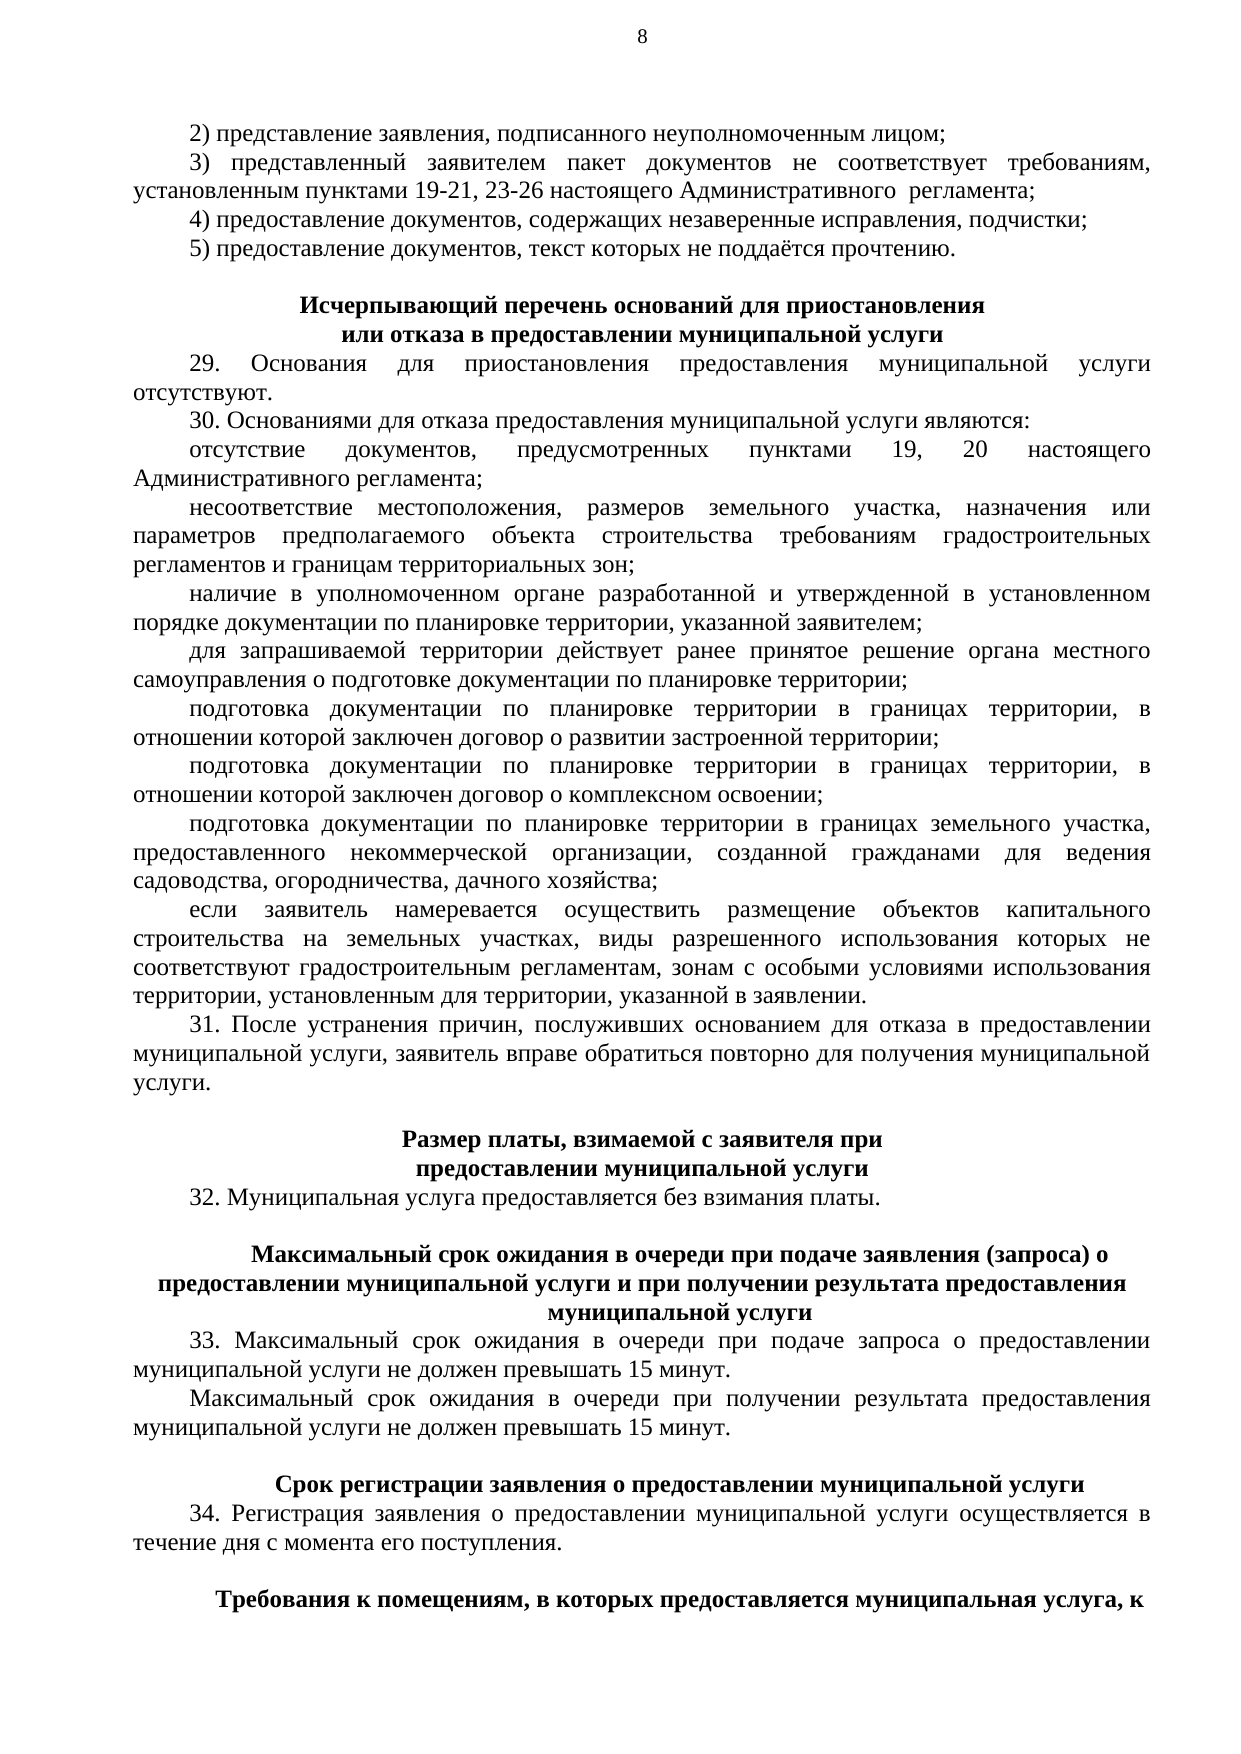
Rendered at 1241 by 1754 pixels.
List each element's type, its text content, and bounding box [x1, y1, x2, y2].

text 33. Максимальный срок ожидания в очереди при подаче запроса о предоставлении муниципальной услуги не должен превышать 15 минут. [133, 1326, 1152, 1383]
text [133, 1584, 1152, 1613]
text муниципальной услуги [133, 1297, 1152, 1326]
text отсутствие документов, предусмотренных пунктами 19, 20 настоящего Административного регламента; [133, 434, 1152, 492]
text 29. Основания для приостановления предоставления муниципальной услуги отсутствуют. [133, 348, 1152, 406]
text 3) представленный заявителем пакет документов не соответствует требованиям, установленным пунктами 19-21, 23-26 настоящего Административного регламента; [133, 147, 1152, 204]
text Максимальный срок ожидания в очереди при получении результата предоставления муниципальной услуги не должен превышать 15 минут. [133, 1383, 1152, 1441]
text 30. Основаниями для отказа предоставления муниципальной услуги являются: [133, 406, 1152, 434]
text Исчерпывающий перечень оснований для приостановления [133, 291, 1152, 319]
text Срок регистрации заявления о предоставлении муниципальной услуги [133, 1469, 1152, 1498]
text несоответствие местоположения, размеров земельного участка, назначения или параметров предполагаемого объекта строительства требованиям градостроительных регламентов и границам территориальных зон; [133, 492, 1152, 578]
text Максимальный срок ожидания в очереди при подаче заявления (запроса) о предоставлении муниципальной услуги и при получении результата предоставления [133, 1239, 1152, 1297]
text подготовка документации по планировке территории в границах территории, в отношении которой заключен договор о развитии застроенной территории; [133, 693, 1152, 751]
text для запрашиваемой территории действует ранее принятое решение органа местного самоуправления о подготовке документации по планировке территории; [133, 636, 1152, 693]
text 32. Муниципальная услуга предоставляется без взимания платы. [133, 1182, 1152, 1211]
text предоставлении муниципальной услуги [133, 1153, 1152, 1182]
text или отказа в предоставлении муниципальной услуги [133, 319, 1152, 348]
text Размер платы, взимаемой с заявителя при [133, 1124, 1152, 1153]
text 31. После устранения причин, послуживших основанием для отказа в предоставлении муниципальной услуги, заявитель вправе обратиться повторно для получения муниципальной услуги. [133, 1009, 1152, 1096]
text наличие в уполномоченном органе разработанной и утвержденной в установленном порядке документации по планировке территории, указанной заявителем; [133, 578, 1152, 636]
text 2) представление заявления, подписанного неуполномоченным лицом; [133, 118, 1152, 147]
text подготовка документации по планировке территории в границах земельного участка, предоставленного некоммерческой организации, созданной гражданами для ведения садоводства, огородничества, дачного хозяйства; [133, 808, 1152, 894]
text 5) предоставление документов, текст которых не поддаётся прочтению. [133, 233, 1152, 262]
text 4) предоставление документов, содержащих незаверенные исправления, подчистки; [133, 204, 1152, 233]
text 34. Регистрация заявления о предоставлении муниципальной услуги осуществляется в течение дня с момента его поступления. [133, 1498, 1152, 1556]
text подготовка документации по планировке территории в границах территории, в отношении которой заключен договор о комплексном освоении; [133, 751, 1152, 808]
text если заявитель намеревается осуществить размещение объектов капитального строительства на земельных участках, виды разрешенного использования которых не соответствуют градостроительным регламентам, зонам с особыми условиями использования территории, установленным для территории, указанной в заявлении. [133, 894, 1152, 1009]
